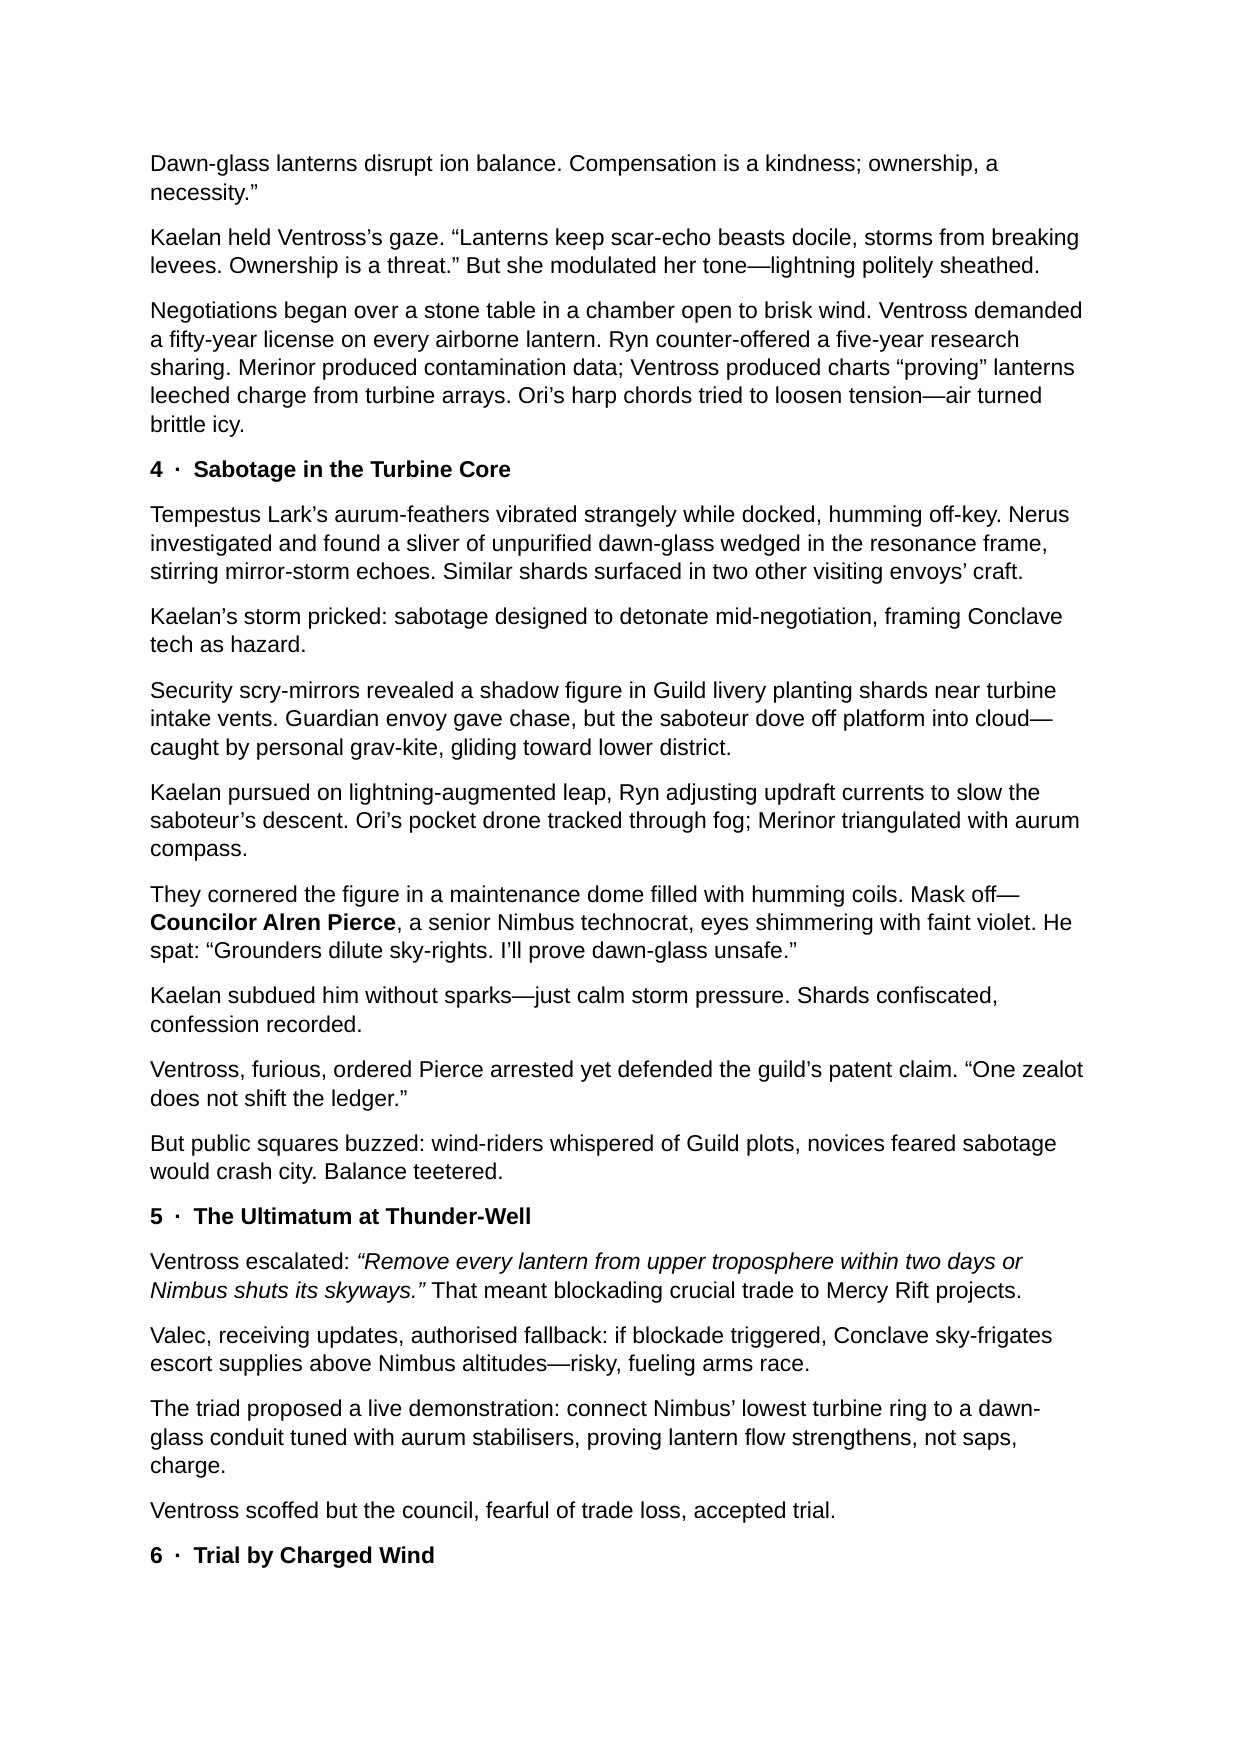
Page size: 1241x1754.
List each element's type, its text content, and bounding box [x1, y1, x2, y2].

text The triad proposed a live demonstration: connect Nimbus’ lowest turbine ring to a dawn-glass conduit tuned with aurum stabilisers, proving lantern flow strengthens, not saps, charge. [150, 1395, 1090, 1478]
text 5 · The Ultimatum at Thunder-Well [150, 1203, 1090, 1229]
text Security scry-mirrors revealed a shadow figure in Guild livery planting shards near turbine intake vents. Guardian envoy gave chase, but the saboteur dove off platform into cloud—caught by personal grav-kite, gliding toward lower district. [150, 677, 1090, 760]
text Negotiations began over a stone table in a chamber open to brisk wind. Ventross demanded a fifty-year license on every airborne lantern. Ryn counter-offered a five-year research sharing. Merinor produced contamination data; Ventross produced charts “proving” lanterns leeched charge from turbine arrays. Ori’s harp chords tried to loosen tension—air turned brittle icy. [150, 297, 1090, 437]
text But public squares buzzed: wind-riders whispered of Guild plots, novices feared sabotage would crash city. Balance teetered. [150, 1129, 1090, 1184]
text Kaelan’s storm pricked: sabotage designed to detonate mid-negotiation, framing Conclave tech as hazard. [150, 603, 1090, 658]
text Kaelan held Ventross’s gaze. “Lanterns keep scar-echo beasts docile, storms from breaking levees. Ownership is a threat.” But she modulated her tone—lightning politely sheathed. [150, 223, 1090, 278]
text Tempestus Lark’s aurum-feathers vibrated strangely while docked, humming off-key. Nerus investigated and found a sliver of unpurified dawn-glass wedged in the resonance frame, stirring mirror-storm echoes. Similar shards surfaced in two other visiting envoys’ craft. [150, 501, 1090, 584]
text Ventross escalated: “Remove every lantern from upper troposphere within two days or Nimbus shuts its skyways.” That meant blockading crucial trade to Mercy Rift projects. [150, 1248, 1090, 1303]
text 4 · Sabotage in the Turbine Core [150, 456, 1090, 482]
text Ventross scoffed but the council, fearful of trade loss, accepted trial. [150, 1497, 1090, 1524]
text 6 · Trial by Charged Wind [150, 1542, 1090, 1569]
text Kaelan pursued on lightning-augmented leap, Ryn adjusting updraft currents to slow the saboteur’s descent. Ori’s pocket drone tracked through fog; Merinor triangulated with aurum compass. [150, 778, 1090, 862]
text Valec, receiving updates, authorised fallback: if blockade triggered, Conclave sky-frigates escort supplies above Nimbus altitudes—risky, fueling arms race. [150, 1322, 1090, 1377]
text They cornered the figure in a maintenance dome filled with humming coils. Mask off—Councilor Alren Pierce, a senior Nimbus technocrat, eyes shimmering with faint violet. He spat: “Grounders dilute sky-rights. I’ll prove dawn-glass unsafe.” [150, 881, 1090, 964]
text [150, 150, 1090, 205]
text Ventross, furious, ordered Pierce arrested yet defended the guild’s patent claim. “One zealot does not shift the ledger.” [150, 1056, 1090, 1111]
text Kaelan subdued him without sparks—just calm storm pressure. Shards confiscated, confession recorded. [150, 982, 1090, 1037]
